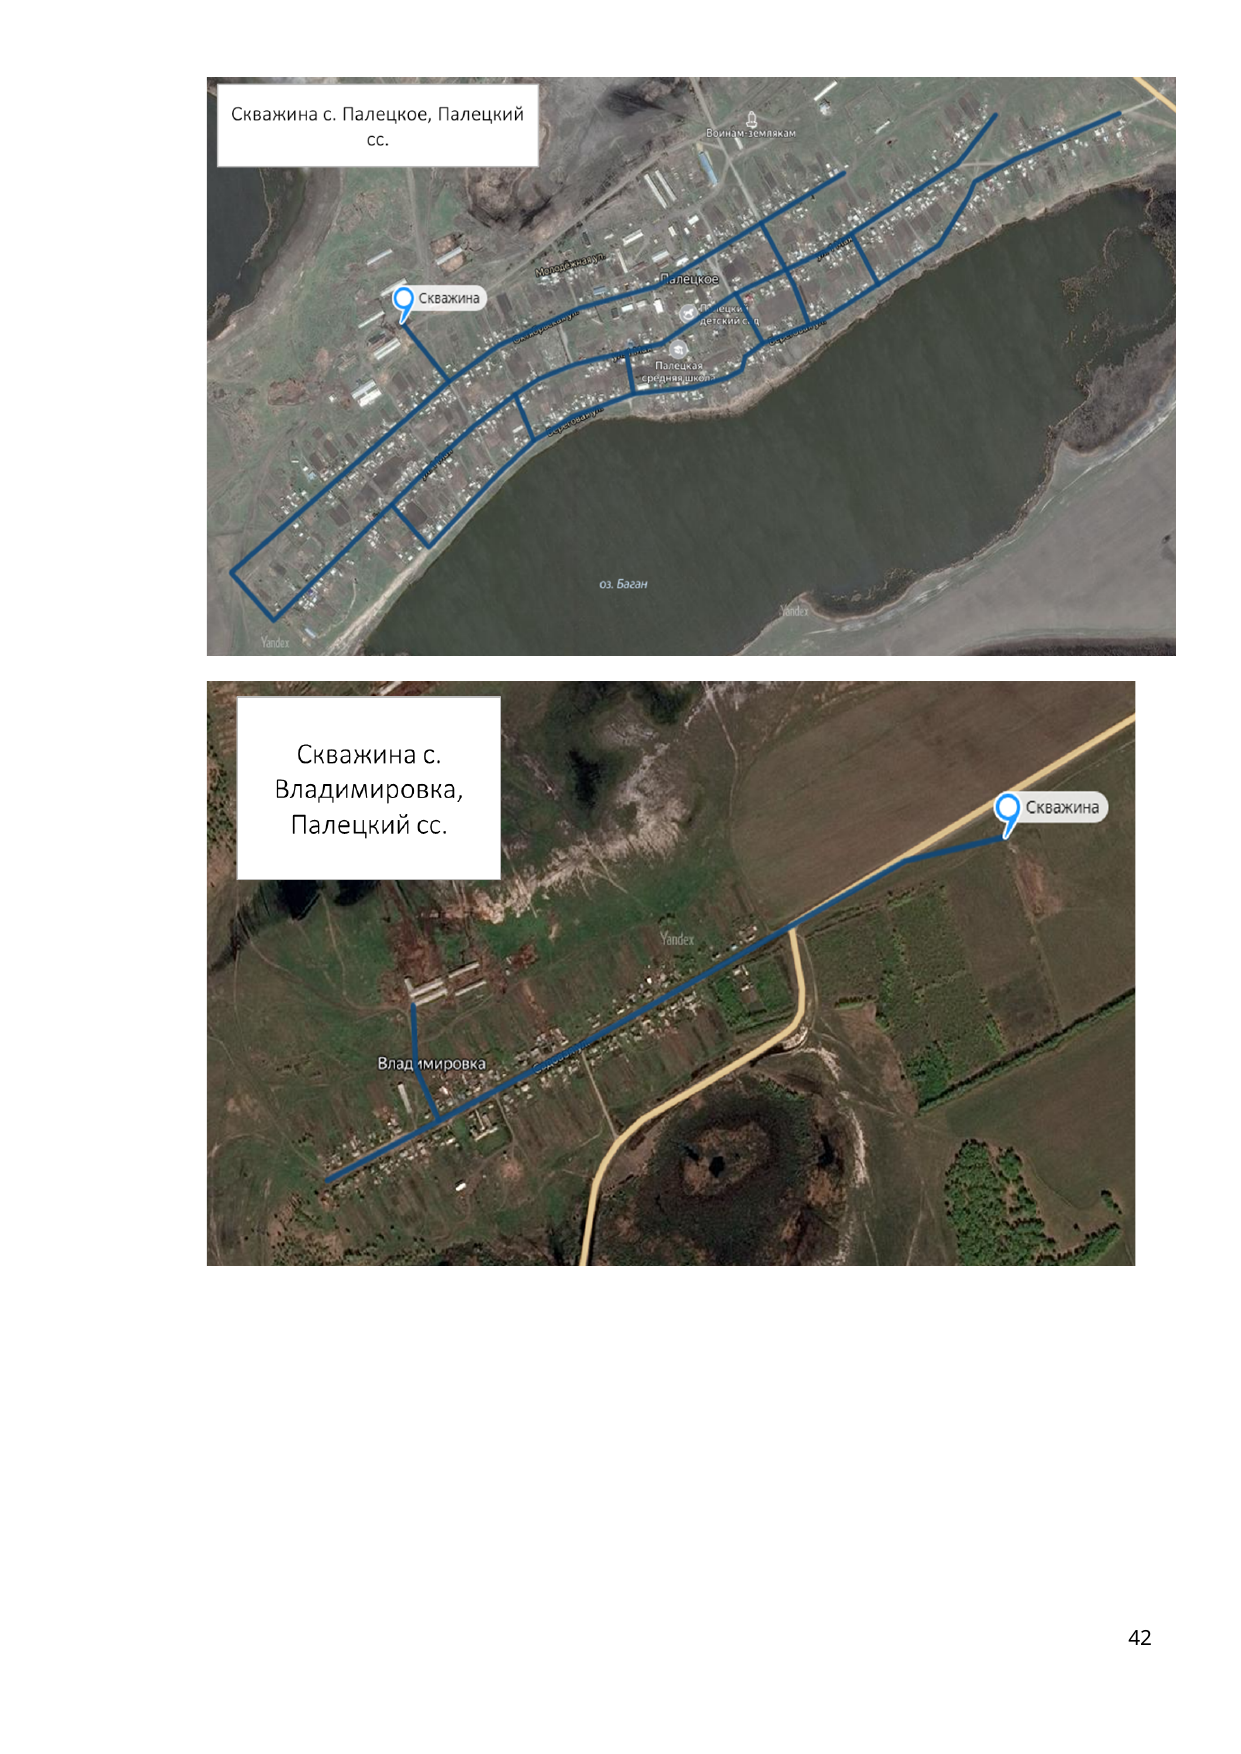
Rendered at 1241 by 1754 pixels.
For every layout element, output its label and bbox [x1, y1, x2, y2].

picture [206, 681, 1136, 1266]
picture [206, 77, 1176, 656]
